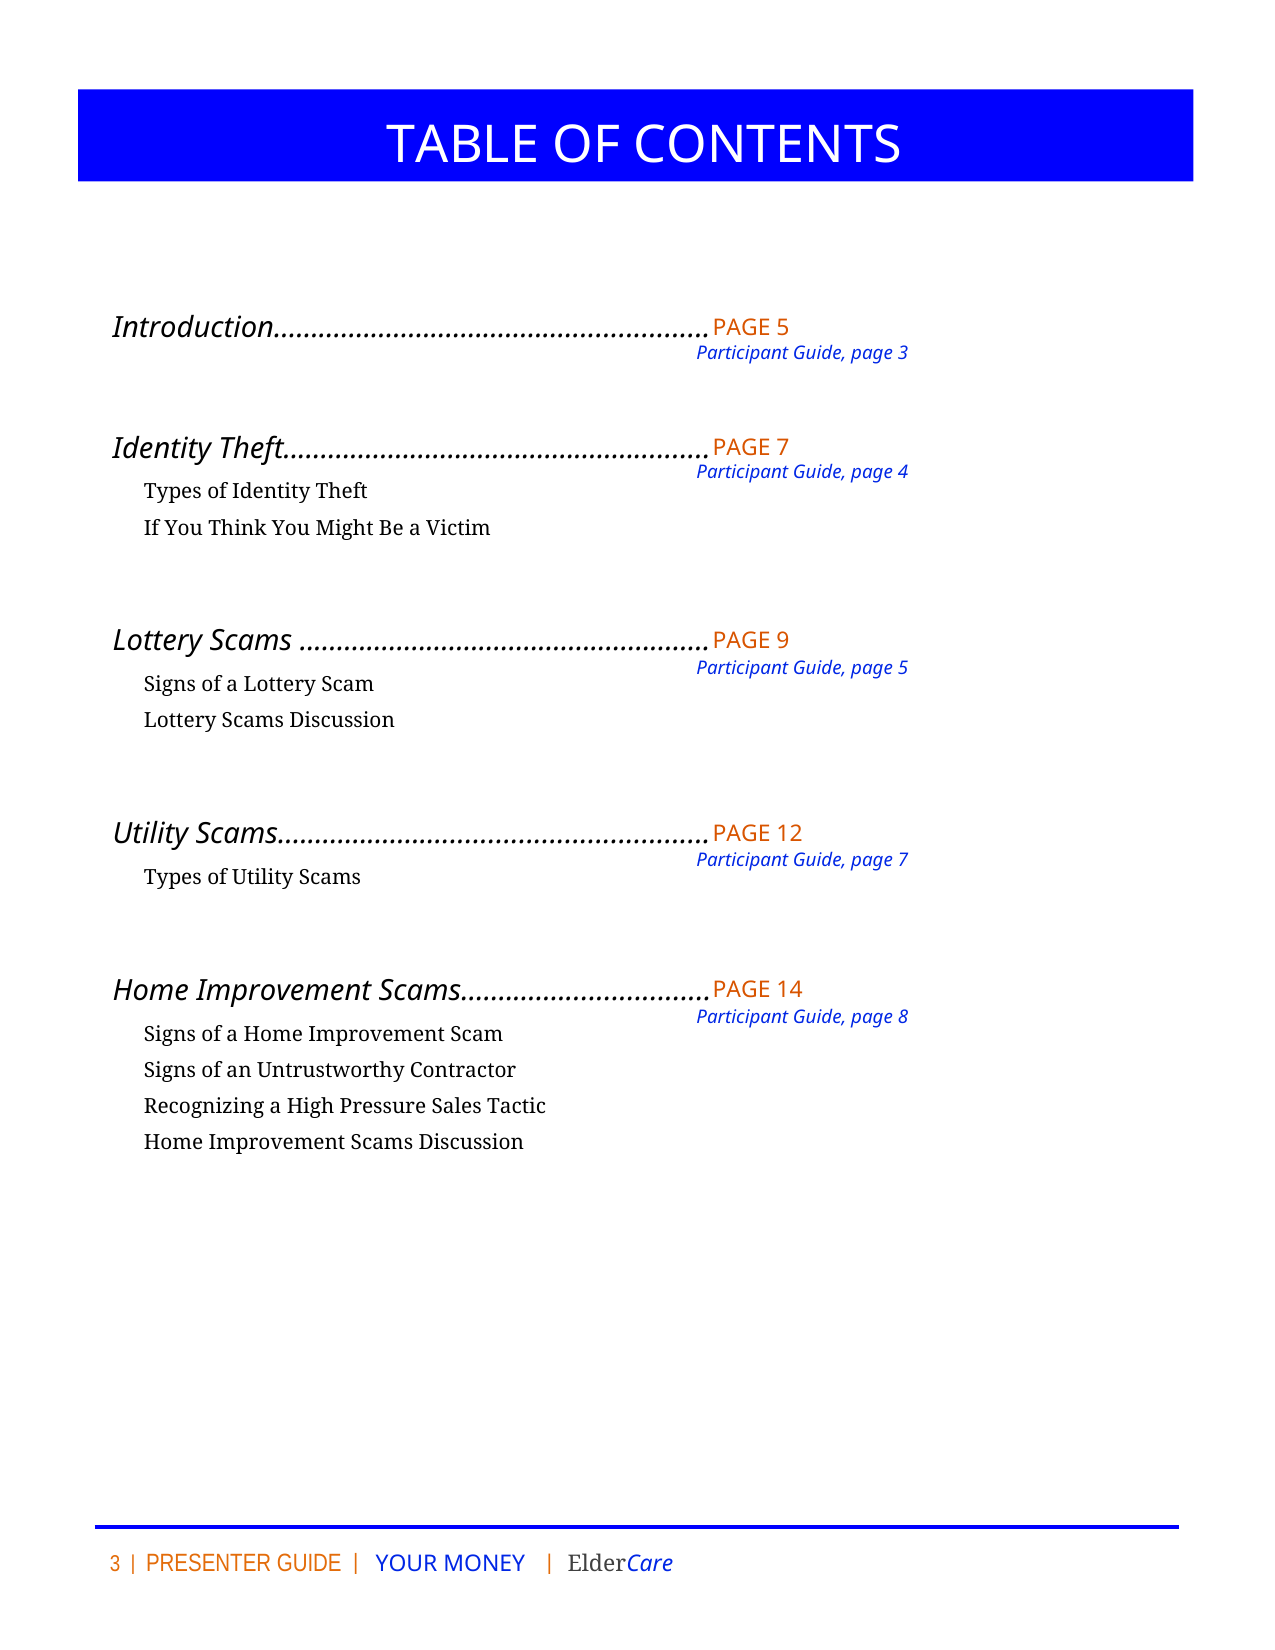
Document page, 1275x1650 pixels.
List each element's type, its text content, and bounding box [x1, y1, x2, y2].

text Lottery Scams Discussion [144, 706, 1162, 734]
text Home Improvement Scams PAGE 14 [112, 969, 1162, 1009]
text TABLE OF CONTENTS [112, 106, 1162, 177]
text Lottery Scams PAGE 9 [112, 620, 1162, 659]
text Recognizing a High Pressure Sales Tactic [144, 1091, 1162, 1119]
text Signs of an Untrustworthy Contractor [144, 1055, 1162, 1083]
text Utility Scams PAGE 12 [112, 812, 1162, 852]
text Identity Theft PAGE 7 [112, 427, 1162, 467]
text Introduction PAGE 5 [112, 306, 1162, 346]
text If You Think You Might Be a Victim [144, 513, 1162, 541]
text Types of Identity Theft [144, 477, 1162, 505]
text Types of Utility Scams [144, 862, 1162, 891]
text Signs of a Lottery Scam [144, 669, 1162, 698]
text Signs of a Home Improvement Scam [144, 1019, 1162, 1047]
text Home Improvement Scams Discussion [144, 1127, 1162, 1156]
